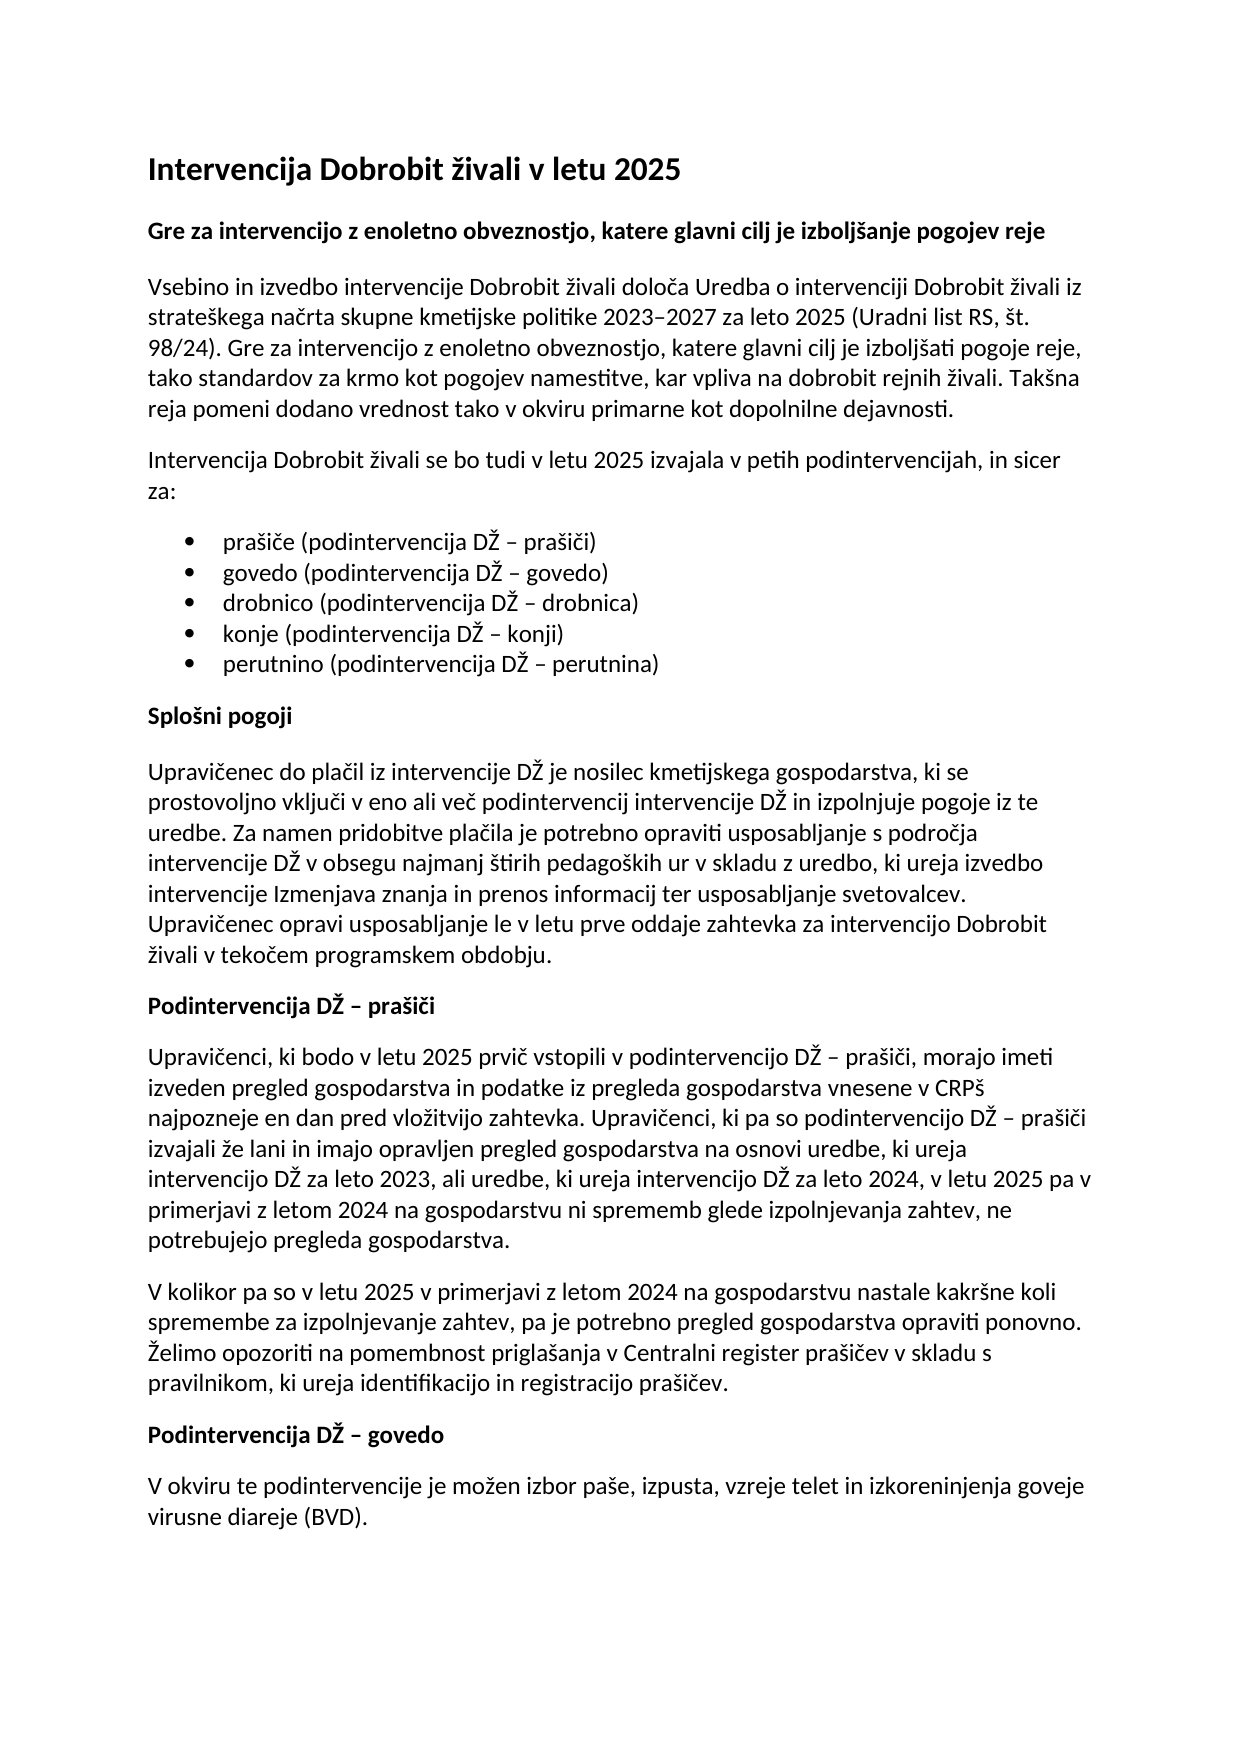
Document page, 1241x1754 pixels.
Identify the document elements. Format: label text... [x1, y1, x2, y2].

text Vsebino in izvedbo intervencije Dobrobit živali določa Uredba o intervenciji Dobrobit živali iz strateškega načrta skupne kmetijske politike 2023–2027 za leto 2025 (Uradni list RS, št. 98/24). Gre za intervencijo z enoletno obveznostjo, katere glavni cilj je izboljšati pogoje reje, tako standardov za krmo kot pogojev namestitve, kar vpliva na dobrobit rejnih živali. Takšna reja pomeni dodano vrednost tako v okviru primarne kot dopolnilne dejavnosti. [148, 271, 1093, 424]
list konje (podintervencija DŽ – konji) [185, 618, 1093, 648]
text V kolikor pa so v letu 2025 v primerjavi z letom 2024 na gospodarstvu nastale kakršne koli spremembe za izpolnjevanje zahtev, pa je potrebno pregled gospodarstva opraviti ponovno. Želimo opozoriti na pomembnost priglašanja v Centralni register prašičev v skladu s pravilnikom, ki ureja identifikacijo in registracijo prašičev. [148, 1276, 1093, 1398]
text Upravičenci, ki bodo v letu 2025 prvič vstopili v podintervencijo DŽ – prašiči, morajo imeti izveden pregled gospodarstva in podatke iz pregleda gospodarstva vnesene v CRPš najpozneje en dan pred vložitvijo zahtevka. Upravičenci, ki pa so podintervencijo DŽ – prašiči izvajali že lani in imajo opravljen pregled gospodarstva na osnovi uredbe, ki ureja intervencijo DŽ za leto 2023, ali uredbe, ki ureja intervencijo DŽ za leto 2024, v letu 2025 pa v primerjavi z letom 2024 na gospodarstvu ni sprememb glede izpolnjevanja zahtev, ne potrebujejo pregleda gospodarstva. [148, 1041, 1093, 1255]
text Intervencija Dobrobit živali se bo tudi v letu 2025 izvajala v petih podintervencijah, in sicer za: [148, 444, 1093, 506]
text Podintervencija DŽ – govedo [148, 1419, 1093, 1449]
text Podintervencija DŽ – prašiči [148, 990, 1093, 1021]
list prašiče (podintervencija DŽ – prašiči) [185, 526, 1093, 557]
list govedo (podintervencija DŽ – govedo) [185, 557, 1093, 587]
text Intervencija Dobrobit živali v letu 2025 [148, 148, 1093, 188]
text Upravičenec do plačil iz intervencije DŽ je nosilec kmetijskega gospodarstva, ki se prostovoljno vključi v eno ali več podintervencij intervencije DŽ in izpolnjuje pogoje iz te uredbe. Za namen pridobitve plačila je potrebno opraviti usposabljanje s področja intervencije DŽ v obsegu najmanj štirih pedagoških ur v skladu z uredbo, ki ureja izvedbo intervencije Izmenjava znanja in prenos informacij ter usposabljanje svetovalcev. Upravičenec opravi usposabljanje le v letu prve oddaje zahtevka za intervencijo Dobrobit živali v tekočem programskem obdobju. [148, 756, 1093, 969]
list perutnino (podintervencija DŽ – perutnina) [185, 648, 1093, 679]
text Gre za intervencijo z enoletno obveznostjo, katere glavni cilj je izboljšanje pogojev reje [148, 215, 1093, 246]
text V okviru te podintervencije je možen izbor paše, izpusta, vzreje telet in izkoreninjenja goveje virusne diareje (BVD). [148, 1470, 1093, 1531]
text Splošni pogoji [148, 700, 1093, 730]
list drobnico (podintervencija DŽ – drobnica) [185, 587, 1093, 618]
